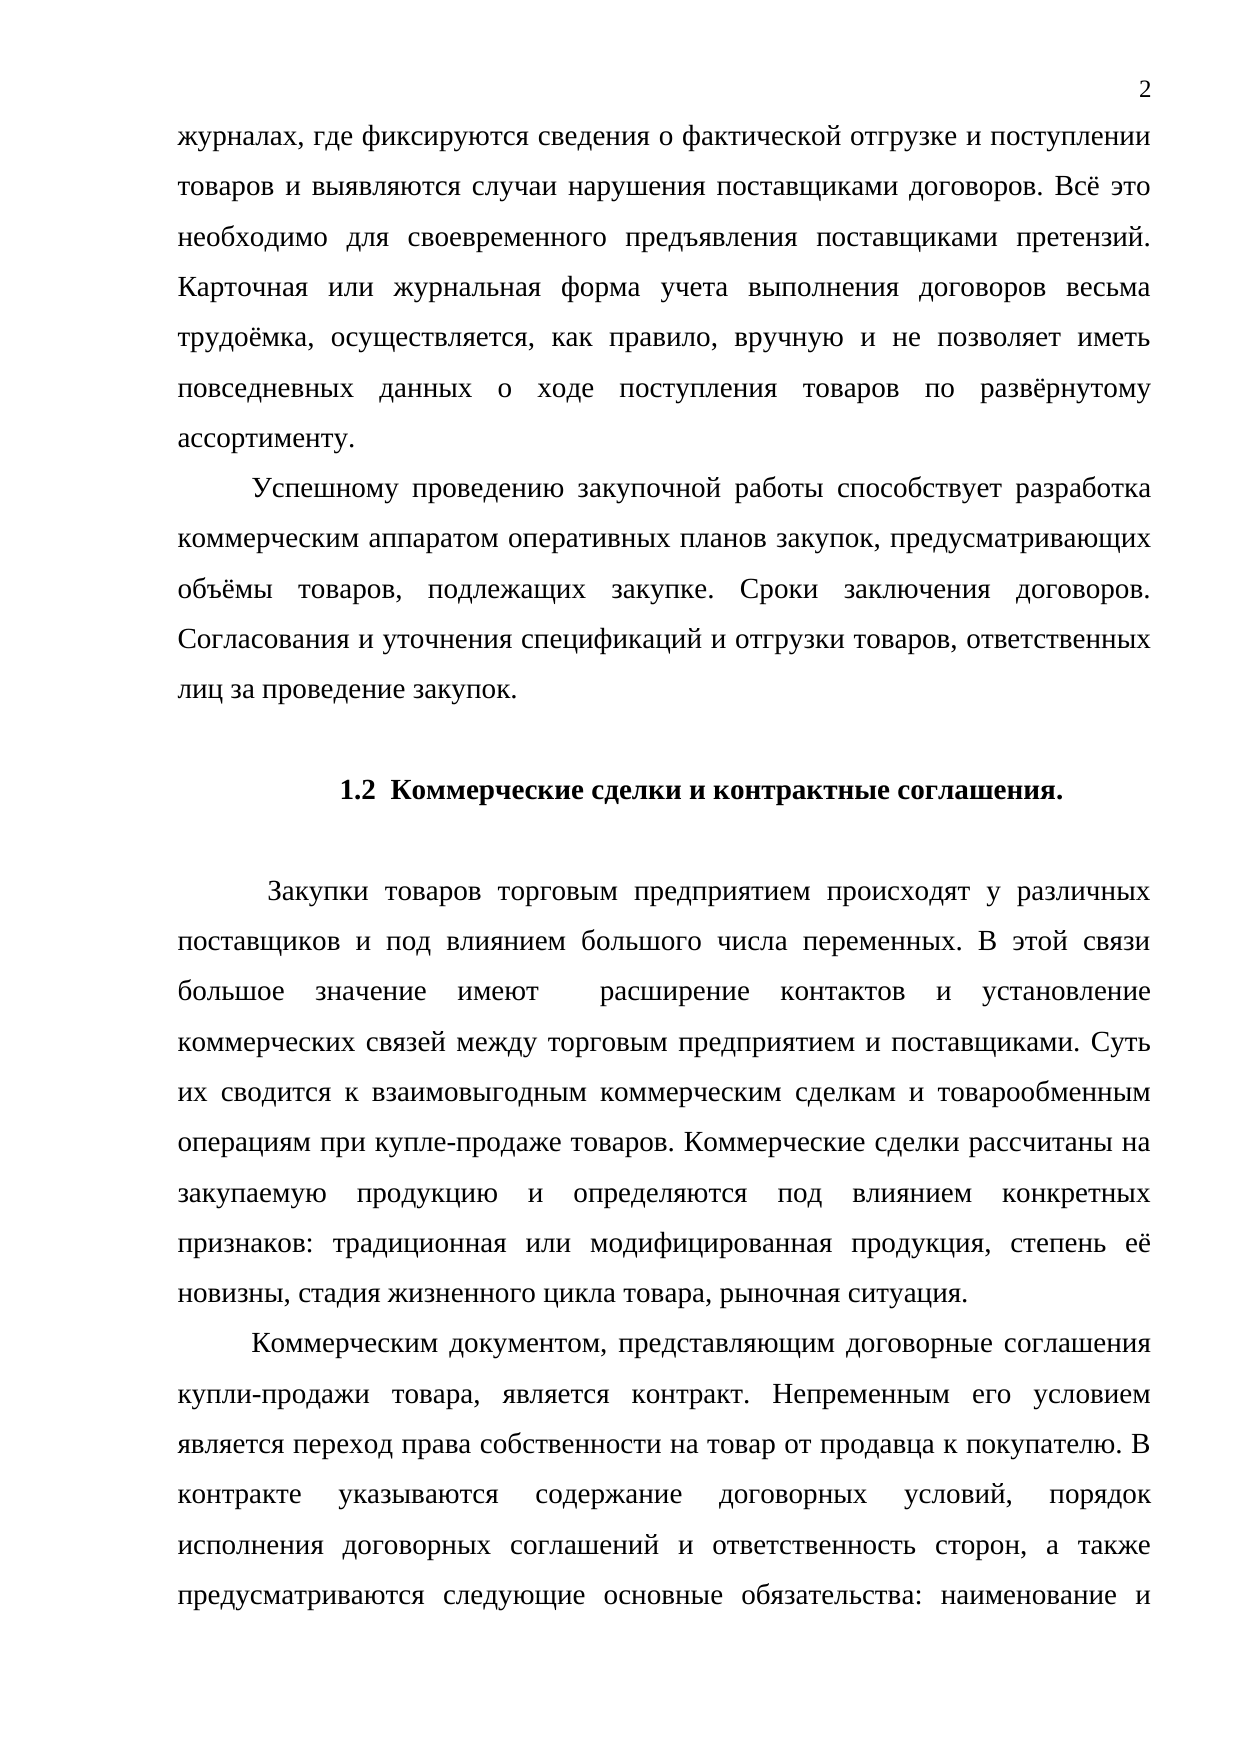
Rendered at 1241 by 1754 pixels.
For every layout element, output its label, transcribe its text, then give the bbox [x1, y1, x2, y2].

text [177, 118, 1152, 453]
text Закупки товаров торговым предприятием происходят у различных поставщиков и под влиянием большого числа переменных. В этой связи большое значение имеют расширение контактов и установление коммерческих связей между торговым предприятием и поставщиками. Суть их сводится к взаимовыгодным коммерческим сделкам и товарообменным операциям при купле-продаже товаров. Коммерческие сделки рассчитаны на закупаемую продукцию и определяются под влиянием конкретных признаков: традиционная или модифицированная продукция, степень её новизны, стадия жизненного цикла товара, рыночная ситуация. [177, 873, 1152, 1309]
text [177, 1326, 1152, 1611]
text Успешному проведению закупочной работы способствует разработка коммерческим аппаратом оперативных планов закупок, предусматривающих объёмы товаров, подлежащих закупке. Сроки заключения договоров. Согласования и уточнения спецификаций и отгрузки товаров, ответственных лиц за проведение закупок. [177, 470, 1152, 705]
text 1.2 Коммерческие сделки и контрактные соглашения. [177, 772, 1152, 806]
